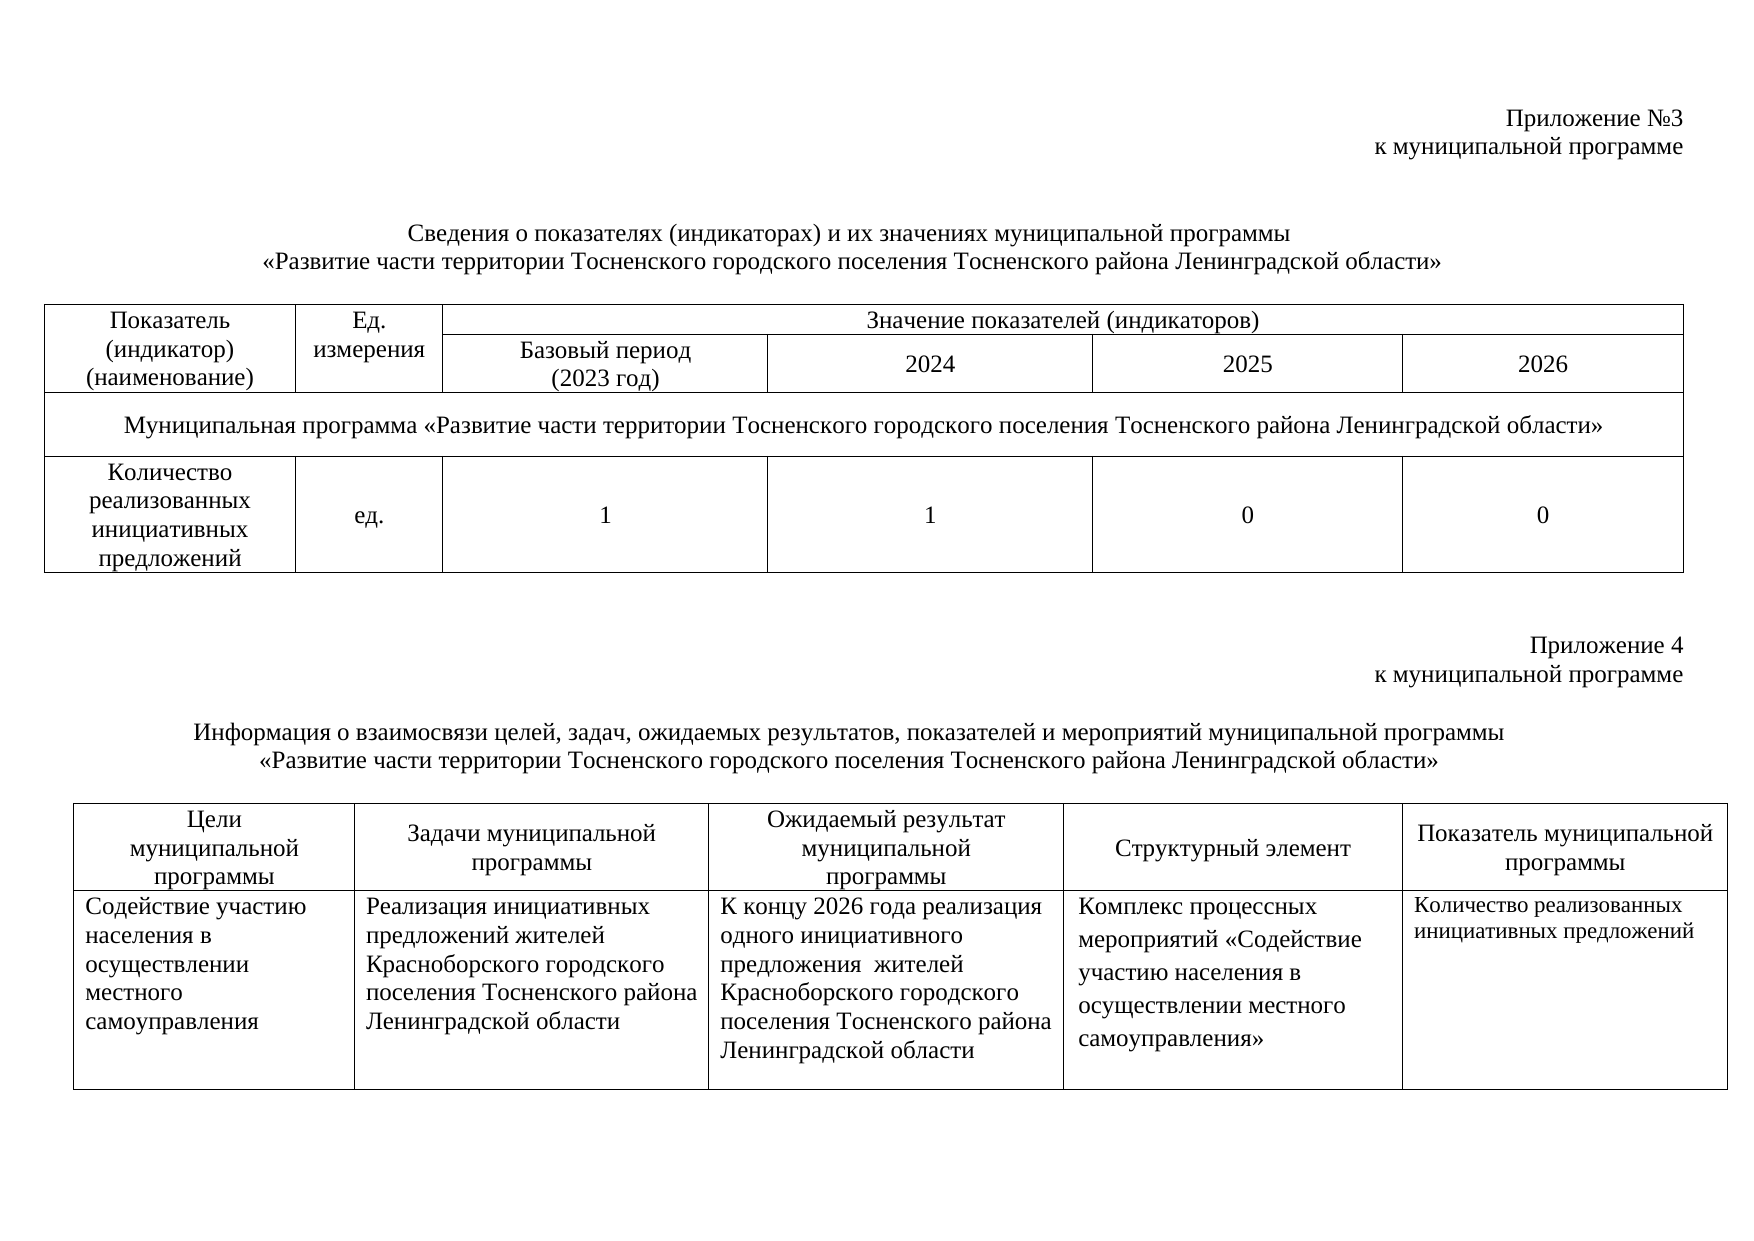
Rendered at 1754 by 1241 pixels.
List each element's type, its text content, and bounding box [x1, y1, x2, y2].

table_header Значение показателей (индикаторов) [443, 305, 1683, 334]
text «Развитие части территории Тосненского городского поселения Тосненского района Ленинградской области» [15, 246, 1683, 275]
text к муниципальной программе [15, 131, 1683, 160]
table_header Ед. измерения [296, 305, 442, 392]
table_header Структурный элемент [1064, 804, 1402, 890]
table_cell Количество реализованных инициативных предложений [45, 457, 295, 572]
table_cell Количество реализованных инициативных предложений [1403, 891, 1727, 1089]
text Приложение №3 [15, 103, 1683, 131]
table_header Ожидаемый результат муниципальной программы [709, 804, 1063, 890]
table_cell 2026 [1403, 335, 1683, 392]
table_cell 1 [768, 457, 1092, 572]
table_cell 0 [1093, 457, 1402, 572]
text Информация о взаимосвязи целей, задач, ожидаемых результатов, показателей и мероприятий муниципальной программы [15, 717, 1683, 745]
table_cell Базовый период (2023 год) [443, 335, 767, 392]
table_cell Комплекс процессных мероприятий «Содействие участию населения в осуществлении местного самоуправления» [1064, 891, 1402, 1089]
table_header Цели муниципальной программы [74, 804, 354, 890]
table_cell К концу 2026 года реализация одного инициативного предложения жителей Красноборского городского поселения Тосненского района Ленинградской области [709, 891, 1063, 1089]
table_cell 2024 [768, 335, 1092, 392]
table_header Показатель муниципальной программы [1403, 804, 1727, 890]
table_header Показатель (индикатор) (наименование) [45, 305, 295, 392]
table_cell ед. [296, 457, 442, 572]
table_cell 2025 [1093, 335, 1402, 392]
table_cell 0 [1403, 457, 1683, 572]
text «Развитие части территории Тосненского городского поселения Тосненского района Ленинградской области» [15, 745, 1683, 774]
table_cell Реализация инициативных предложений жителей Красноборского городского поселения Тосненского района Ленинградской области [355, 891, 708, 1089]
table_cell Содействие участию населения в осуществлении местного самоуправления [74, 891, 354, 1089]
table_cell 1 [443, 457, 767, 572]
text к муниципальной программе [960, 659, 1683, 688]
text Приложение 4 [960, 630, 1683, 659]
text Сведения о показателях (индикаторах) и их значениях муниципальной программы [15, 218, 1683, 246]
table_cell Муниципальная программа «Развитие части территории Тосненского городского поселения Тосненского района Ленинградской области» [45, 393, 1683, 456]
table_header Задачи муниципальной программы [355, 804, 708, 890]
